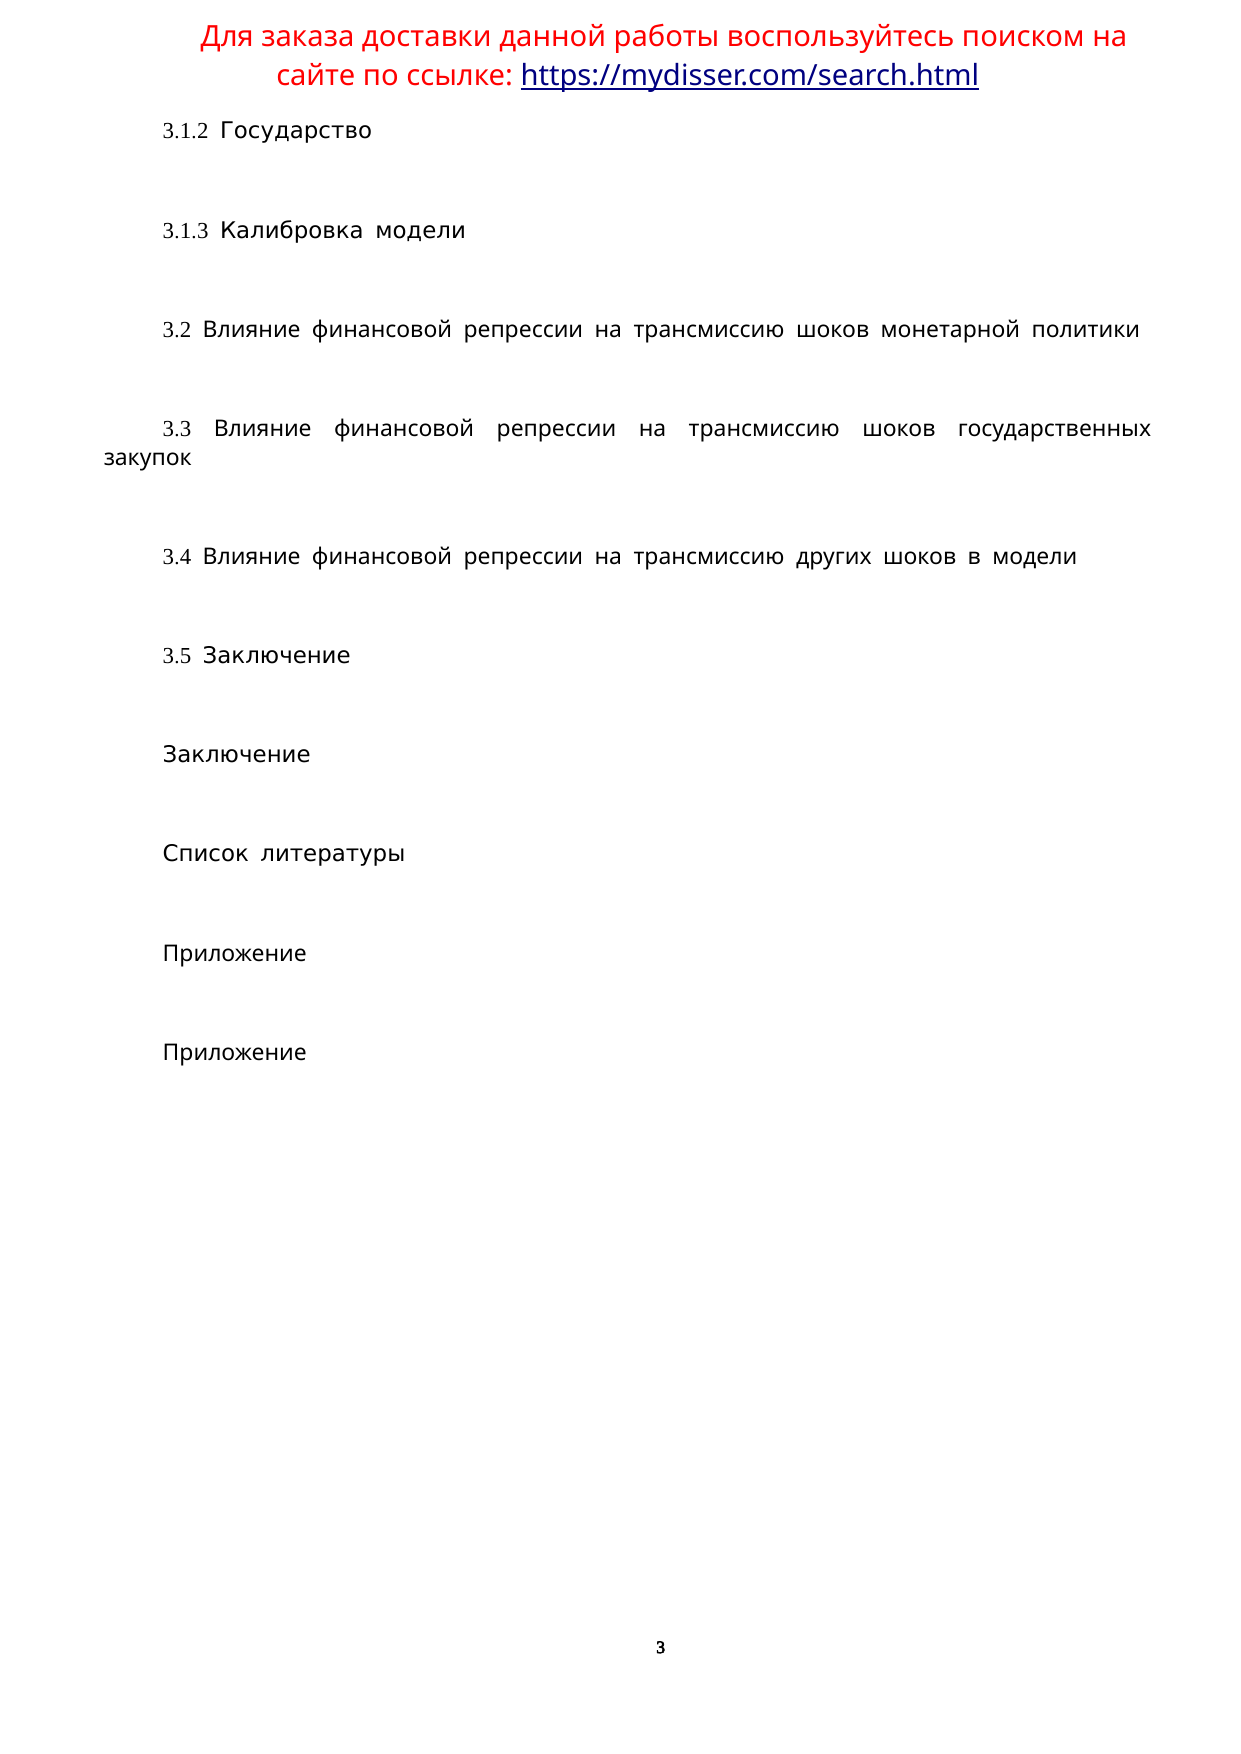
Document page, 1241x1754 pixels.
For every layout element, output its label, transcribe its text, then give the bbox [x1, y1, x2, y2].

text Заключение [103, 739, 1152, 767]
text Приложение [103, 1036, 1152, 1065]
text 3.4 Влияние финансовой репрессии на трансмиссию других шоков в модели [103, 540, 1152, 569]
text 3.1.3 Калибровка модели [103, 214, 1152, 243]
text 3.2 Влияние финансовой репрессии на трансмиссию шоков монетарной политики [103, 313, 1152, 342]
text 3.1.2 Государство [103, 115, 1152, 144]
text 3.5 Заключение [103, 639, 1152, 668]
text 3.3 Влияние финансовой репрессии на трансмиссию шоков государственных закупок [103, 412, 1152, 470]
text Список литературы [103, 838, 1152, 867]
text Приложение [103, 937, 1152, 966]
